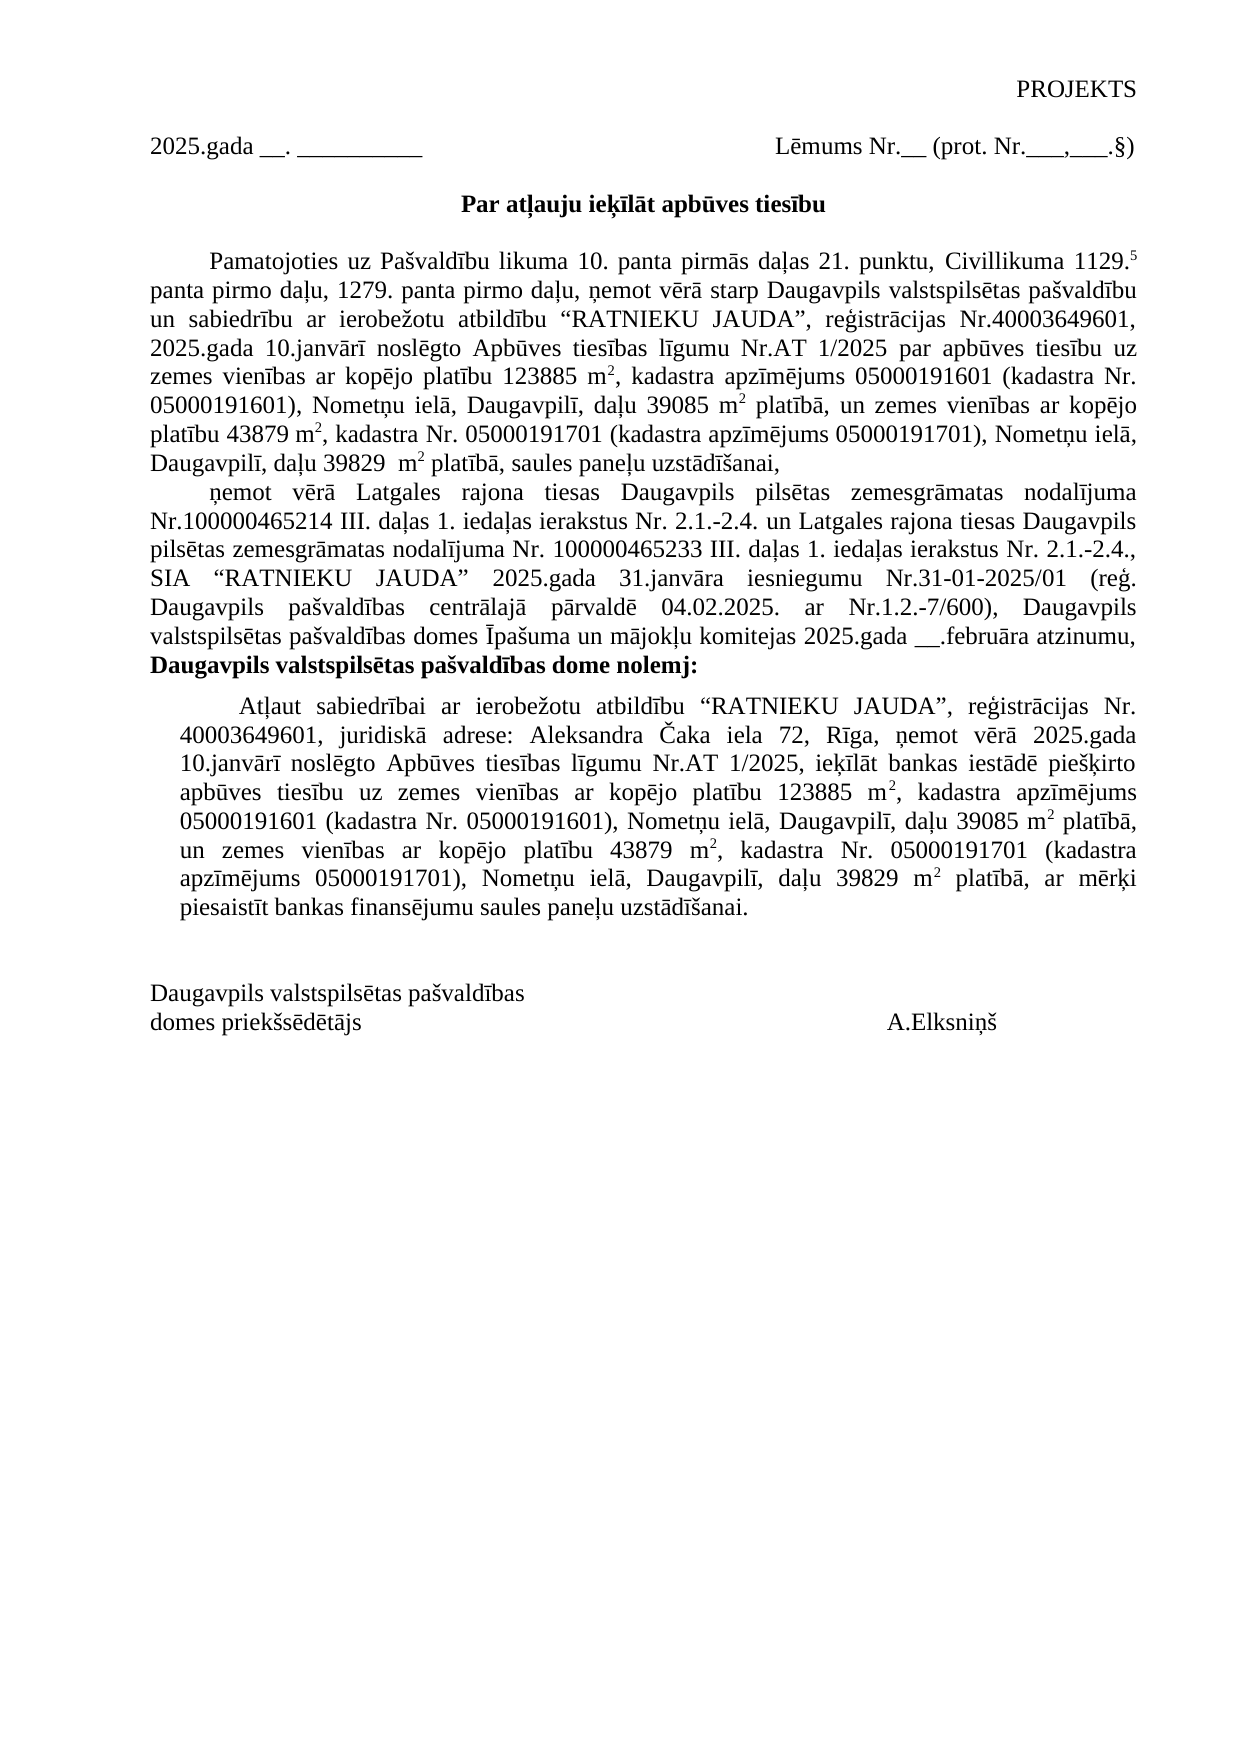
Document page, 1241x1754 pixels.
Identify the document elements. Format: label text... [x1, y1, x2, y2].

text Par atļauju ieķīlāt apbūves tiesību [150, 189, 1137, 218]
text Atļaut sabiedrībai ar ierobežotu atbildību “RATNIEKU JAUDA”, reģistrācijas Nr. 40003649601, juridiskā adrese: Aleksandra Čaka iela 72, Rīga, ņemot vērā 2025.gada 10.janvārī noslēgto Apbūves tiesības līgumu Nr.AT 1/2025, ieķīlāt bankas iestādē piešķirto apbūves tiesību uz zemes vienības ar kopējo platību 123885 m2, kadastra apzīmējums 05000191601 (kadastra Nr. 05000191601), Nometņu ielā, Daugavpilī, daļu 39085 m2 platībā, un zemes vienības ar kopējo platību 43879 m2, kadastra Nr. 05000191701 (kadastra apzīmējums 05000191701), Nometņu ielā, Daugavpilī, daļu 39829 m2 platībā, ar mērķi piesaistīt bankas finansējumu saules paneļu uzstādīšanai. [179, 691, 1137, 921]
text PROJEKTS [150, 74, 1137, 103]
text 2025.gada __. __________ Lēmums Nr.__ (prot. Nr.___,___.§) [150, 131, 1137, 160]
text ņemot vērā Latgales rajona tiesas Daugavpils pilsētas zemesgrāmatas nodalījuma Nr.100000465214 III. daļas 1. iedaļas ierakstus Nr. 2.1.-2.4. un Latgales rajona tiesas Daugavpils pilsētas zemesgrāmatas nodalījuma Nr. 100000465233 III. daļas 1. iedaļas ierakstus Nr. 2.1.-2.4., SIA “RATNIEKU JAUDA” 2025.gada 31.janvāra iesniegumu Nr.31-01-2025/01 (reģ. Daugavpils pašvaldības centrālajā pārvaldē 04.02.2025. ar Nr.1.2.-7/600), Daugavpils valstspilsētas pašvaldības domes Īpašuma un mājokļu komitejas 2025.gada __.februāra atzinumu, Daugavpils valstspilsētas pašvaldības dome nolemj: [150, 477, 1137, 678]
text Daugavpils valstspilsētas pašvaldības [150, 978, 1137, 1007]
text Pamatojoties uz Pašvaldību likuma 10. panta pirmās daļas 21. punktu, Civillikuma 1129.5 panta pirmo daļu, 1279. panta pirmo daļu, ņemot vērā starp Daugavpils valstspilsētas pašvaldību un sabiedrību ar ierobežotu atbildību “RATNIEKU JAUDA”, reģistrācijas Nr.40003649601, 2025.gada 10.janvārī noslēgto Apbūves tiesības līgumu Nr.AT 1/2025 par apbūves tiesību uz zemes vienības ar kopējo platību 123885 m2, kadastra apzīmējums 05000191601 (kadastra Nr. 05000191601), Nometņu ielā, Daugavpilī, daļu 39085 m2 platībā, un zemes vienības ar kopējo platību 43879 m2, kadastra Nr. 05000191701 (kadastra apzīmējums 05000191701), Nometņu ielā, Daugavpilī, daļu 39829 m2 platībā, saules paneļu uzstādīšanai, [150, 246, 1137, 477]
text domes priekšsēdētājs A.Elksniņš [150, 1007, 1137, 1035]
